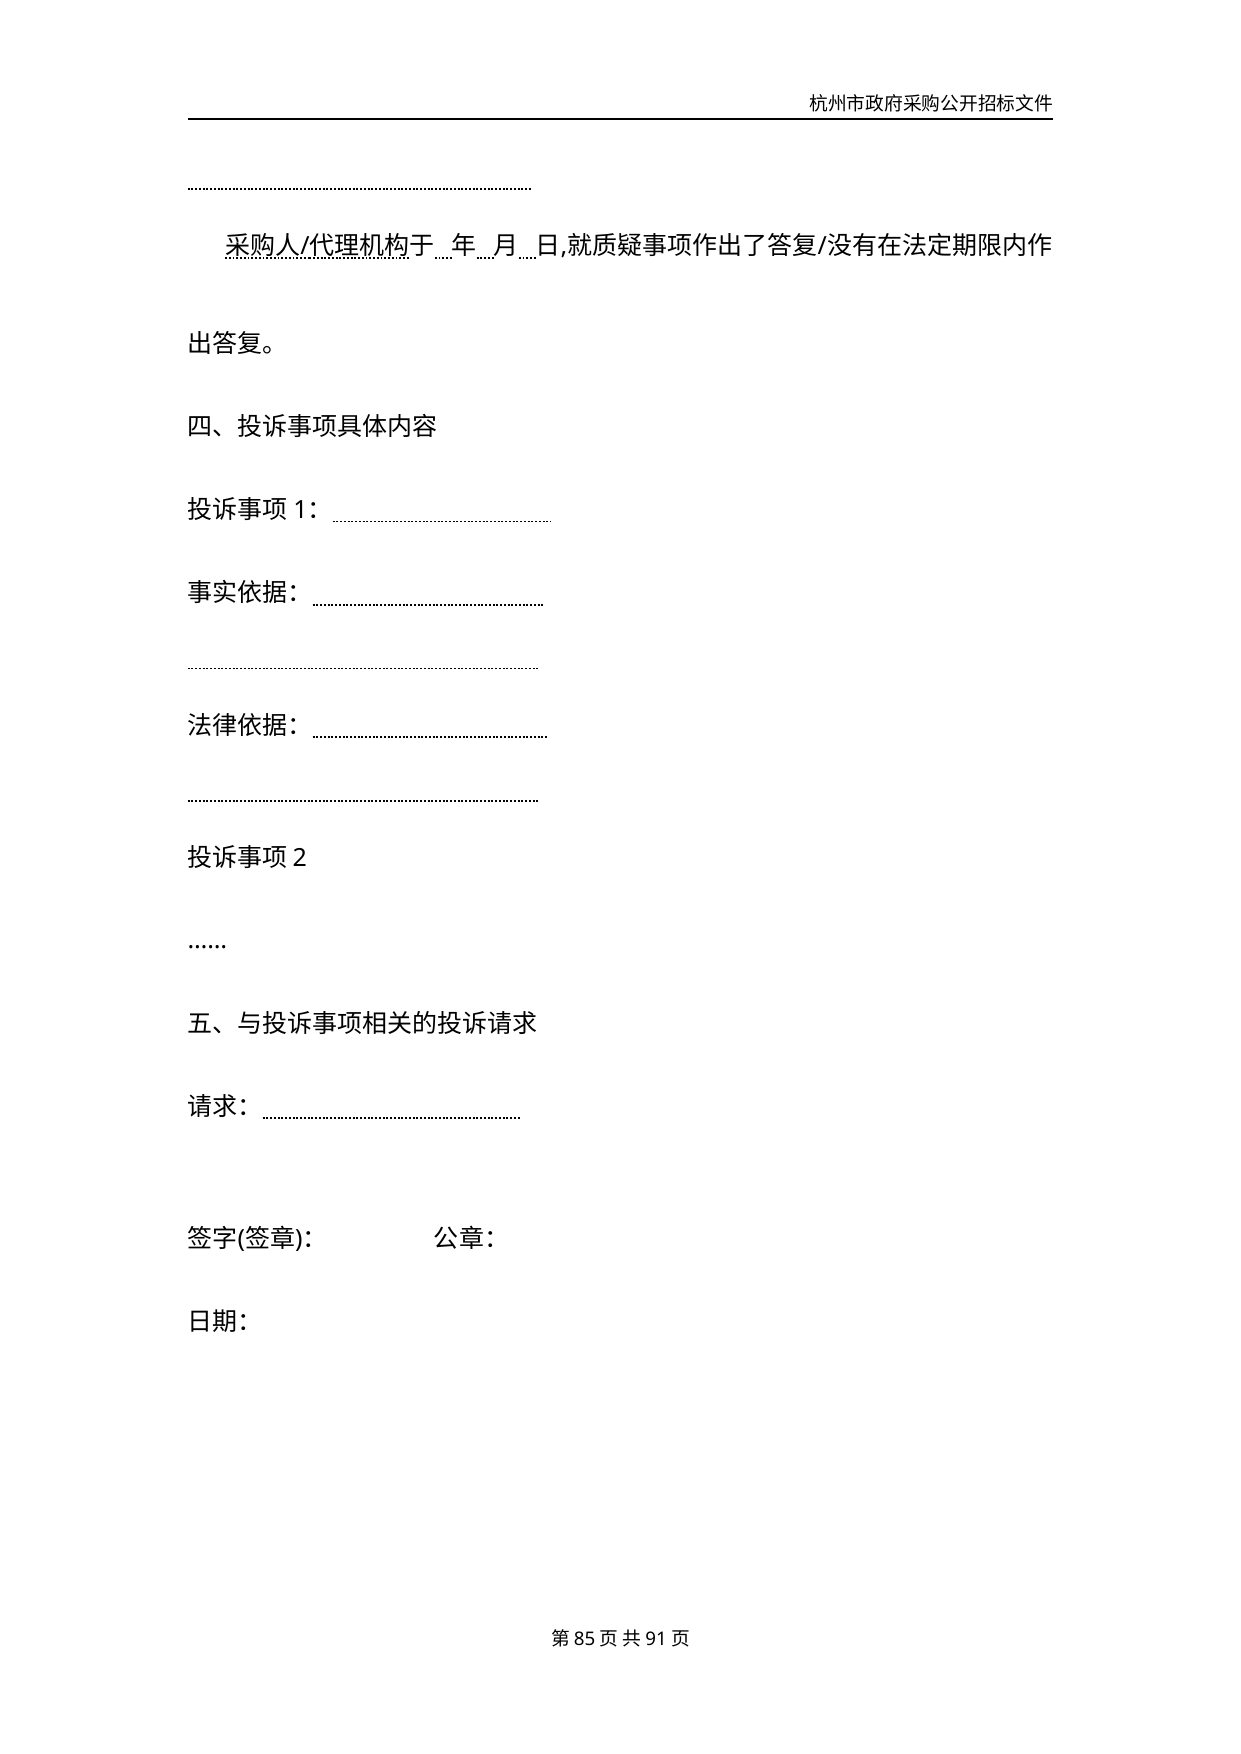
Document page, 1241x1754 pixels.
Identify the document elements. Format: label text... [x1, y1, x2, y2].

text 投诉事项 1： [187, 475, 1053, 540]
text 法律依据： [187, 691, 1053, 756]
text 事实依据： [187, 558, 1053, 623]
text …… [187, 907, 1053, 972]
text 日期： [187, 1287, 1053, 1352]
text 四、投诉事项具体内容 [187, 392, 1053, 457]
text 签字(签章)： 公章： [187, 1204, 1053, 1269]
text 投诉事项2 [187, 823, 1053, 888]
text 请求： [187, 1072, 1053, 1137]
text 五、与投诉事项相关的投诉请求 [187, 989, 1053, 1054]
text 采购人/代理机构于 年 月 日,就质疑事项作出了答复/没有在法定期限内作出答复。 [187, 211, 1053, 374]
